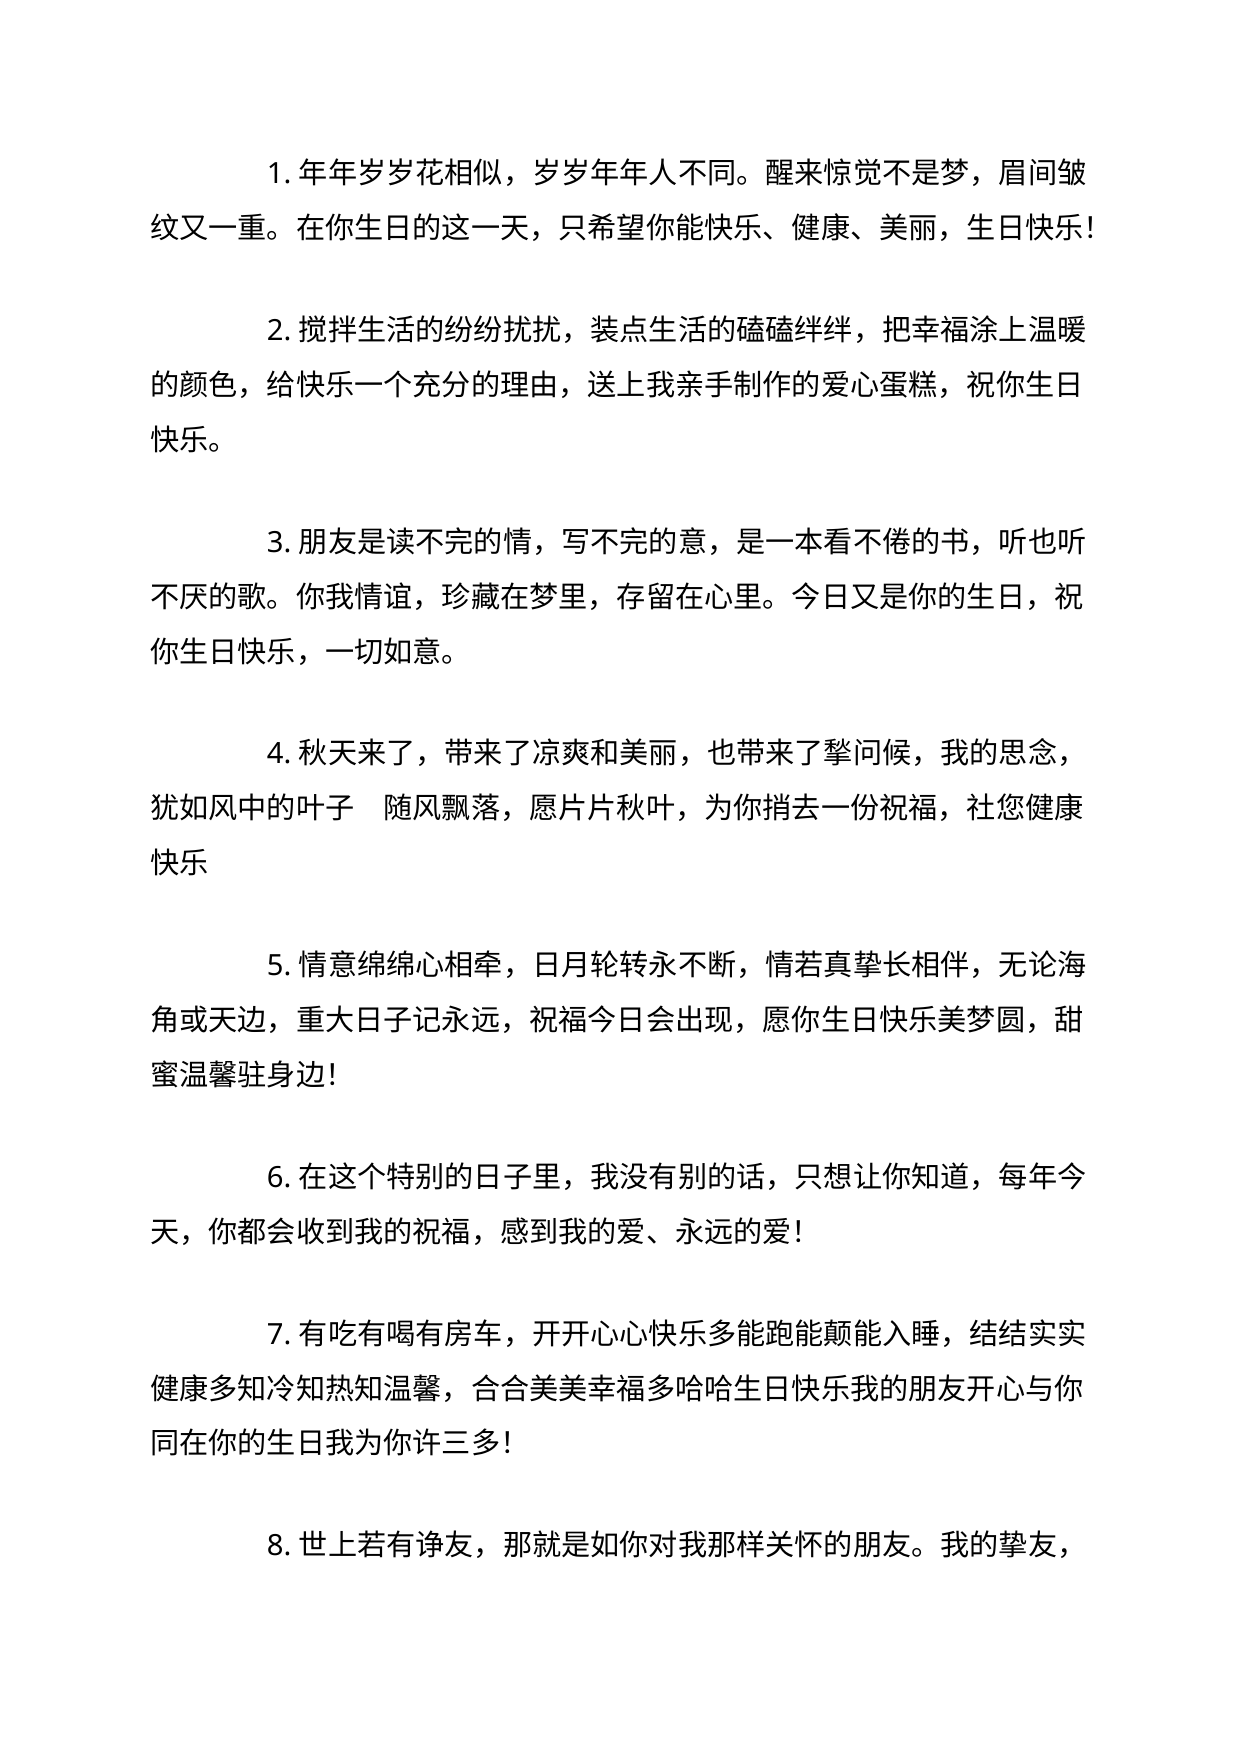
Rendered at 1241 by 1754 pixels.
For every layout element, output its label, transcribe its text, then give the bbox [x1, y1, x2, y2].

text 7. 有吃有喝有房车，开开心心快乐多能跑能颠能入睡，结结实实健康多知冷知热知温馨，合合美美幸福多哈哈生日快乐我的朋友开心与你同在你的生日我为你许三多！ [150, 1310, 1090, 1462]
text 5. 情意绵绵心相牵，日月轮转永不断，情若真挚长相伴，无论海角或天边，重大日子记永远，祝福今日会出现，愿你生日快乐美梦圆，甜蜜温馨驻身边！ [150, 942, 1090, 1094]
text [150, 1522, 1090, 1564]
text 4. 秋天来了，带来了凉爽和美丽，也带来了揫问候，我的思念，犹如风中的叶子 随风飘落，愿片片秋叶，为你捎去一份祝福，社您健康快乐 [150, 730, 1090, 882]
text 6. 在这个特别的日子里，我没有别的话，只想让你知道，每年今天，你都会收到我的祝福，感到我的爱、永远的爱！ [150, 1153, 1090, 1251]
text 2. 搅拌生活的纷纷扰扰，装点生活的磕磕绊绊，把幸福涂上温暖的颜色，给快乐一个充分的理由，送上我亲手制作的爱心蛋糕，祝你生日快乐。 [150, 307, 1090, 459]
text 1. 年年岁岁花相似，岁岁年年人不同。醒来惊觉不是梦，眉间皱纹又一重。在你生日的这一天，只希望你能快乐、健康、美丽，生日快乐！ [150, 150, 1090, 247]
text 3. 朋友是读不完的情，写不完的意，是一本看不倦的书，听也听不厌的歌。你我情谊，珍藏在梦里，存留在心里。今日又是你的生日，祝你生日快乐，一切如意。 [150, 518, 1090, 671]
